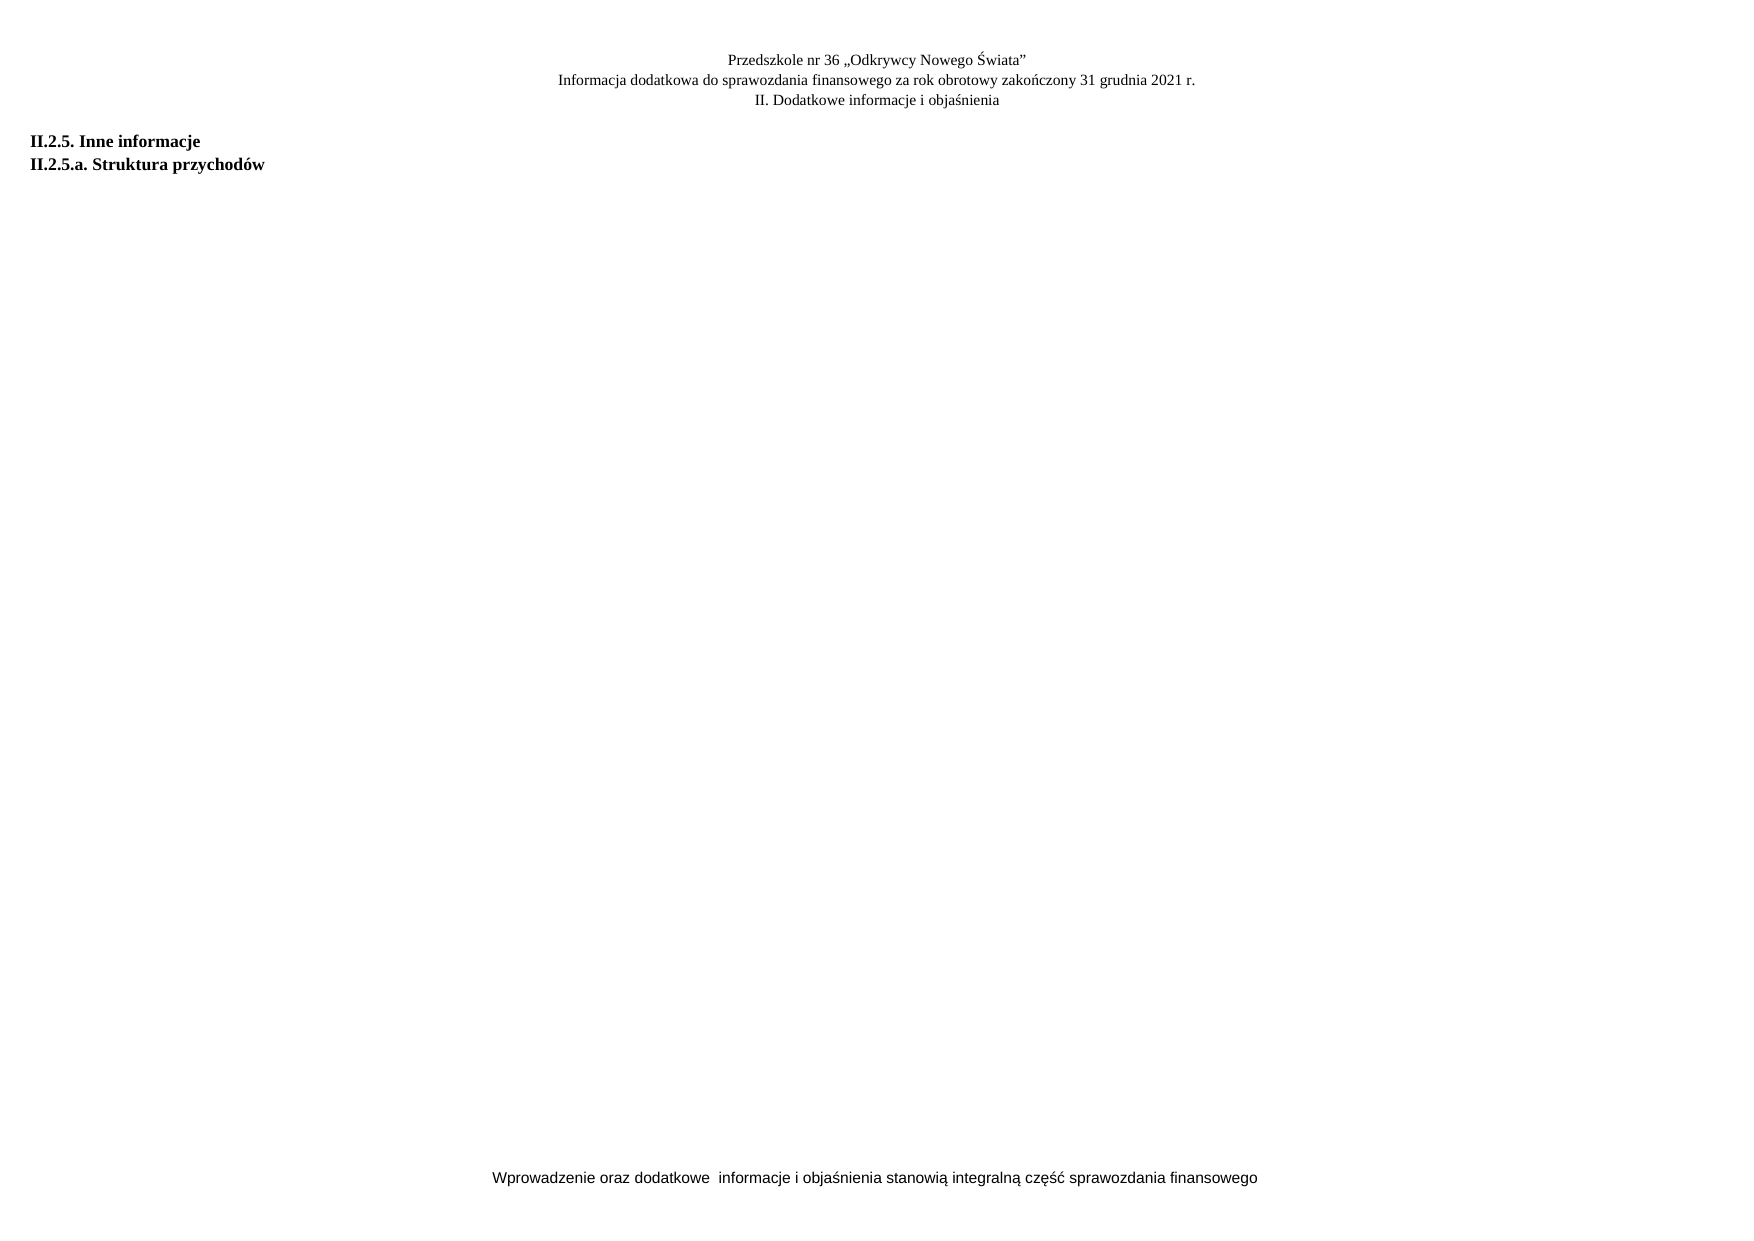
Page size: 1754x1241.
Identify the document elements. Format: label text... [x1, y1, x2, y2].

text II.2.5.a. Struktura przychodów [30, 153, 1572, 174]
text II.2.5. Inne informacje [30, 131, 1572, 151]
